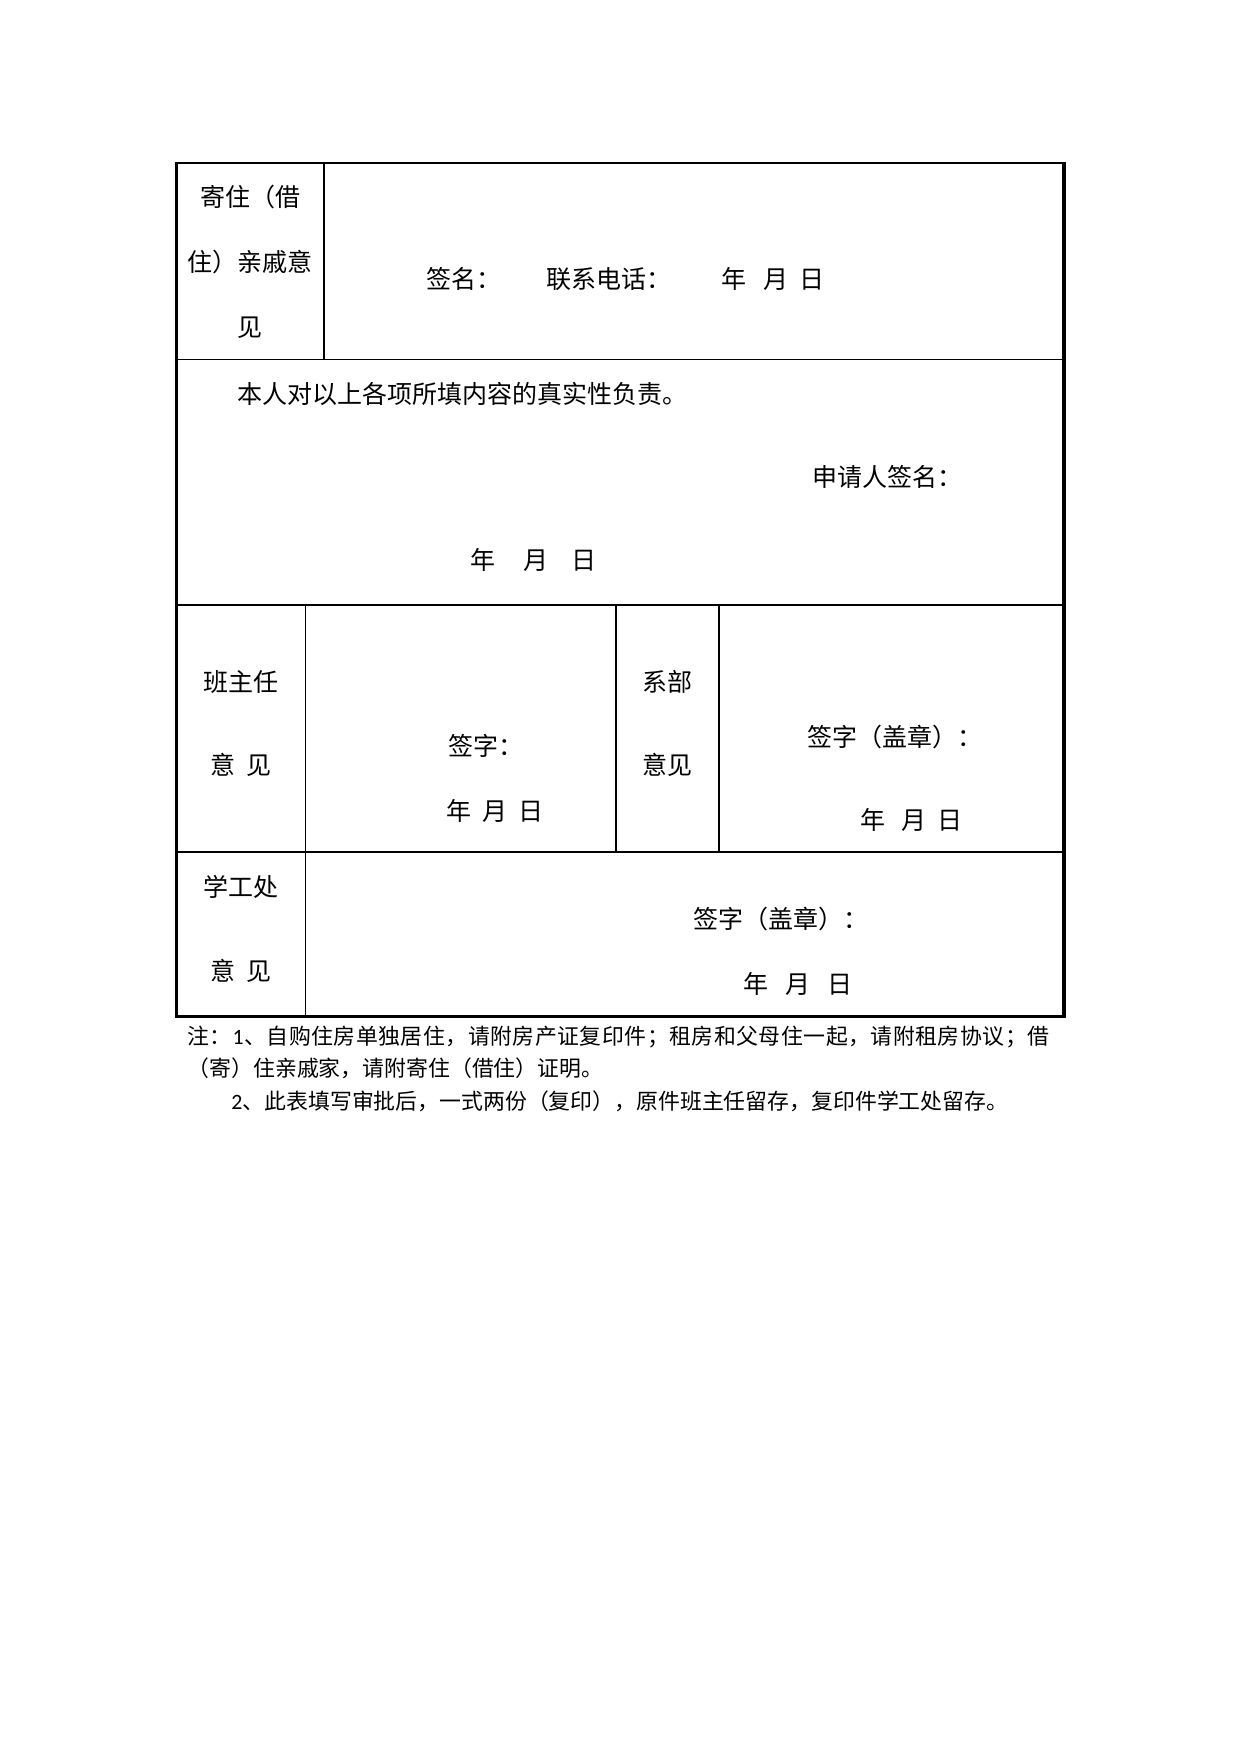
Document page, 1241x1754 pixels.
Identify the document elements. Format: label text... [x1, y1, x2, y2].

table_cell 签字： 年 月 日 [306, 606, 615, 851]
table_cell 学工处 意 见 [178, 853, 305, 1015]
table_cell 班主任 意 见 [178, 606, 305, 851]
text 注：1、自购住房单独居住，请附房产证复印件；租房和父母住一起，请附租房协议；借（寄）住亲戚家，请附寄住（借住）证明。 [187, 1018, 1053, 1083]
table_cell 签名： 联系电话： 年 月 日 [325, 164, 1062, 358]
table_cell 寄住（借住）亲戚意见 [178, 164, 323, 358]
table_cell 签字（盖章）： 年 月 日 [720, 606, 1062, 851]
table_cell 本人对以上各项所填内容的真实性负责。 申请人签名： 年 月 日 [178, 360, 1062, 604]
table_cell 签字（盖章）： 年 月 日 [306, 853, 1062, 1015]
table_cell 系部 意见 [617, 606, 718, 851]
text 2、此表填写审批后，一式两份（复印），原件班主任留存，复印件学工处留存。 [187, 1083, 1053, 1116]
